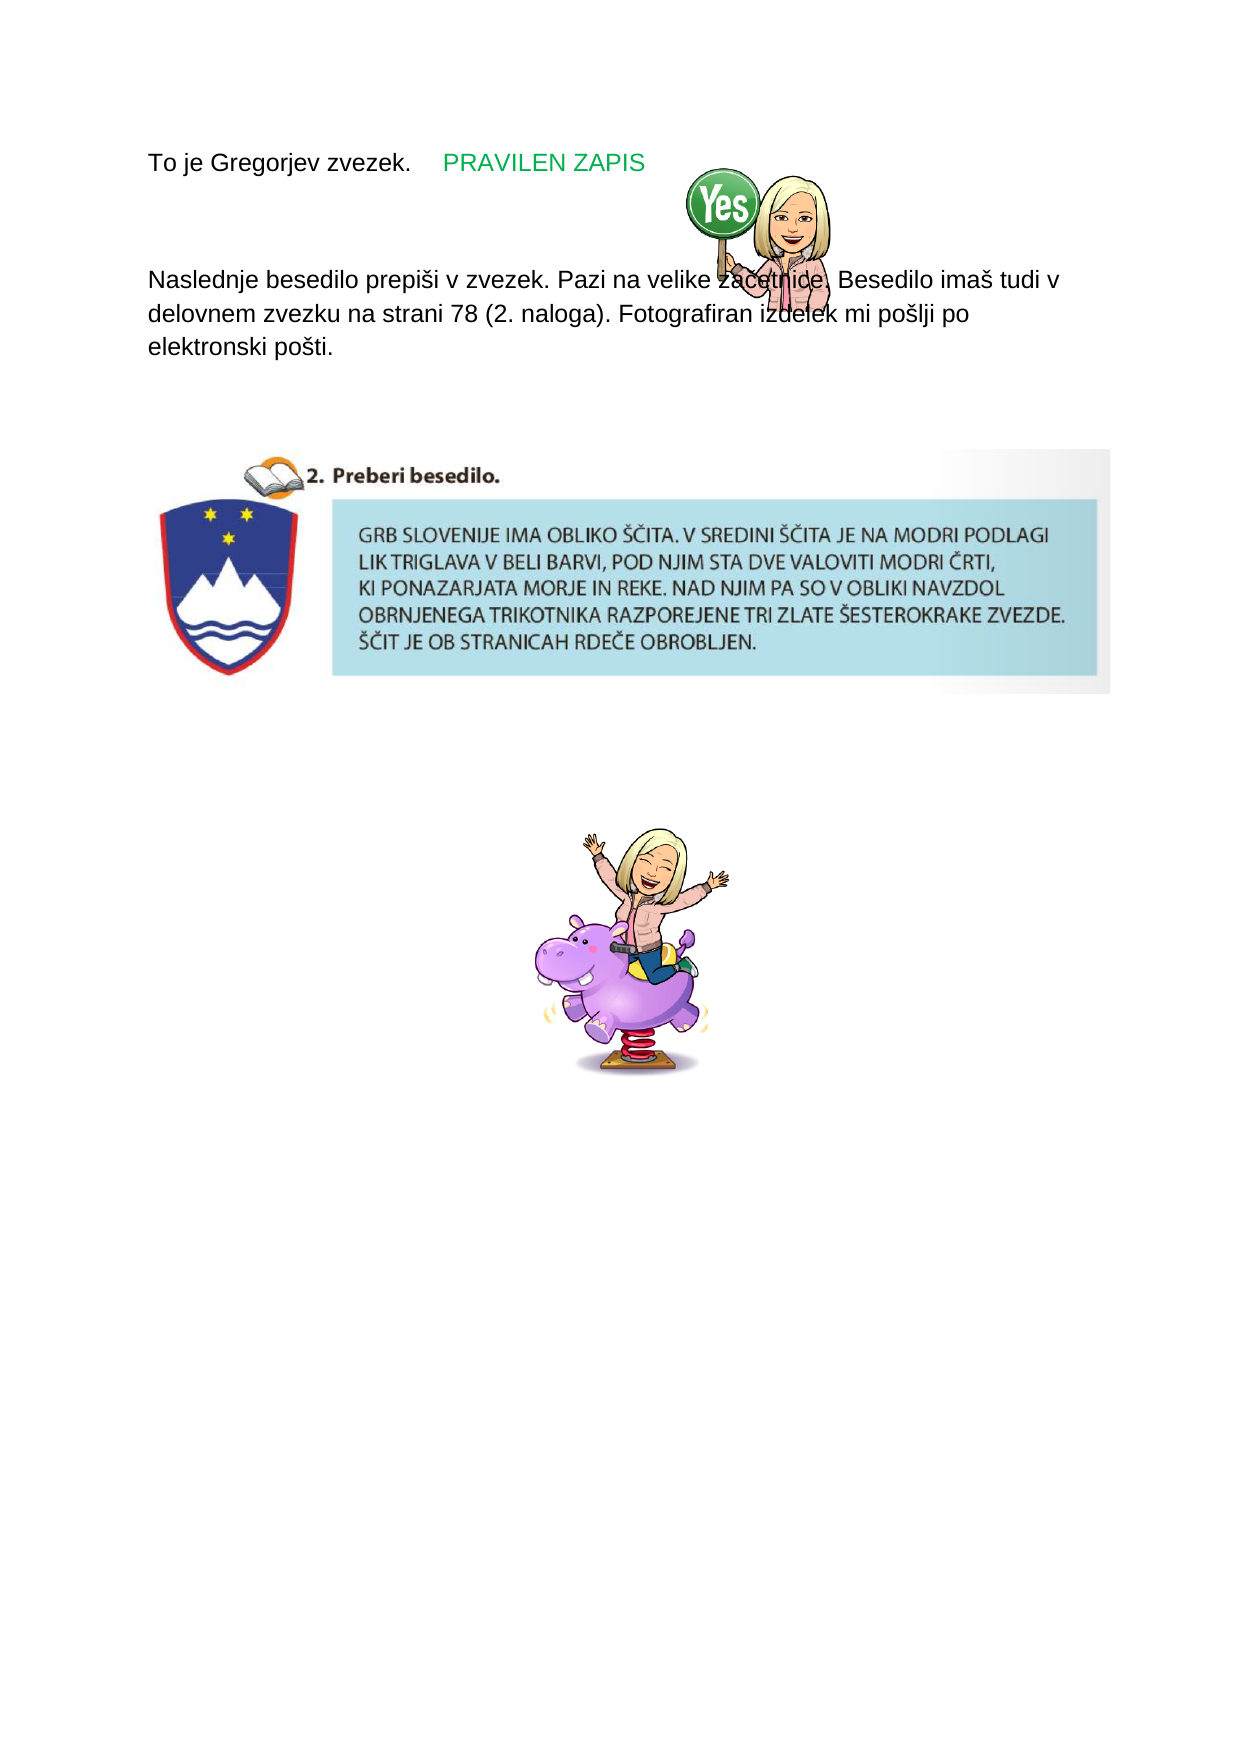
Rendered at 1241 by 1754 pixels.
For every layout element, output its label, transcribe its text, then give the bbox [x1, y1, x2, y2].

picture [147, 449, 1111, 694]
text Naslednje besedilo prepiši v zvezek. Pazi na velike začetnice. Besedilo imaš tudi v delovnem zvezku na strani 78 (2. naloga). Fotografiran izdelek mi pošlji po elektronski pošti. [148, 266, 1093, 360]
picture [679, 176, 841, 266]
text To je Gregorjev zvezek. PRAVILEN ZAPIS [148, 148, 1093, 176]
picture [493, 789, 782, 1077]
